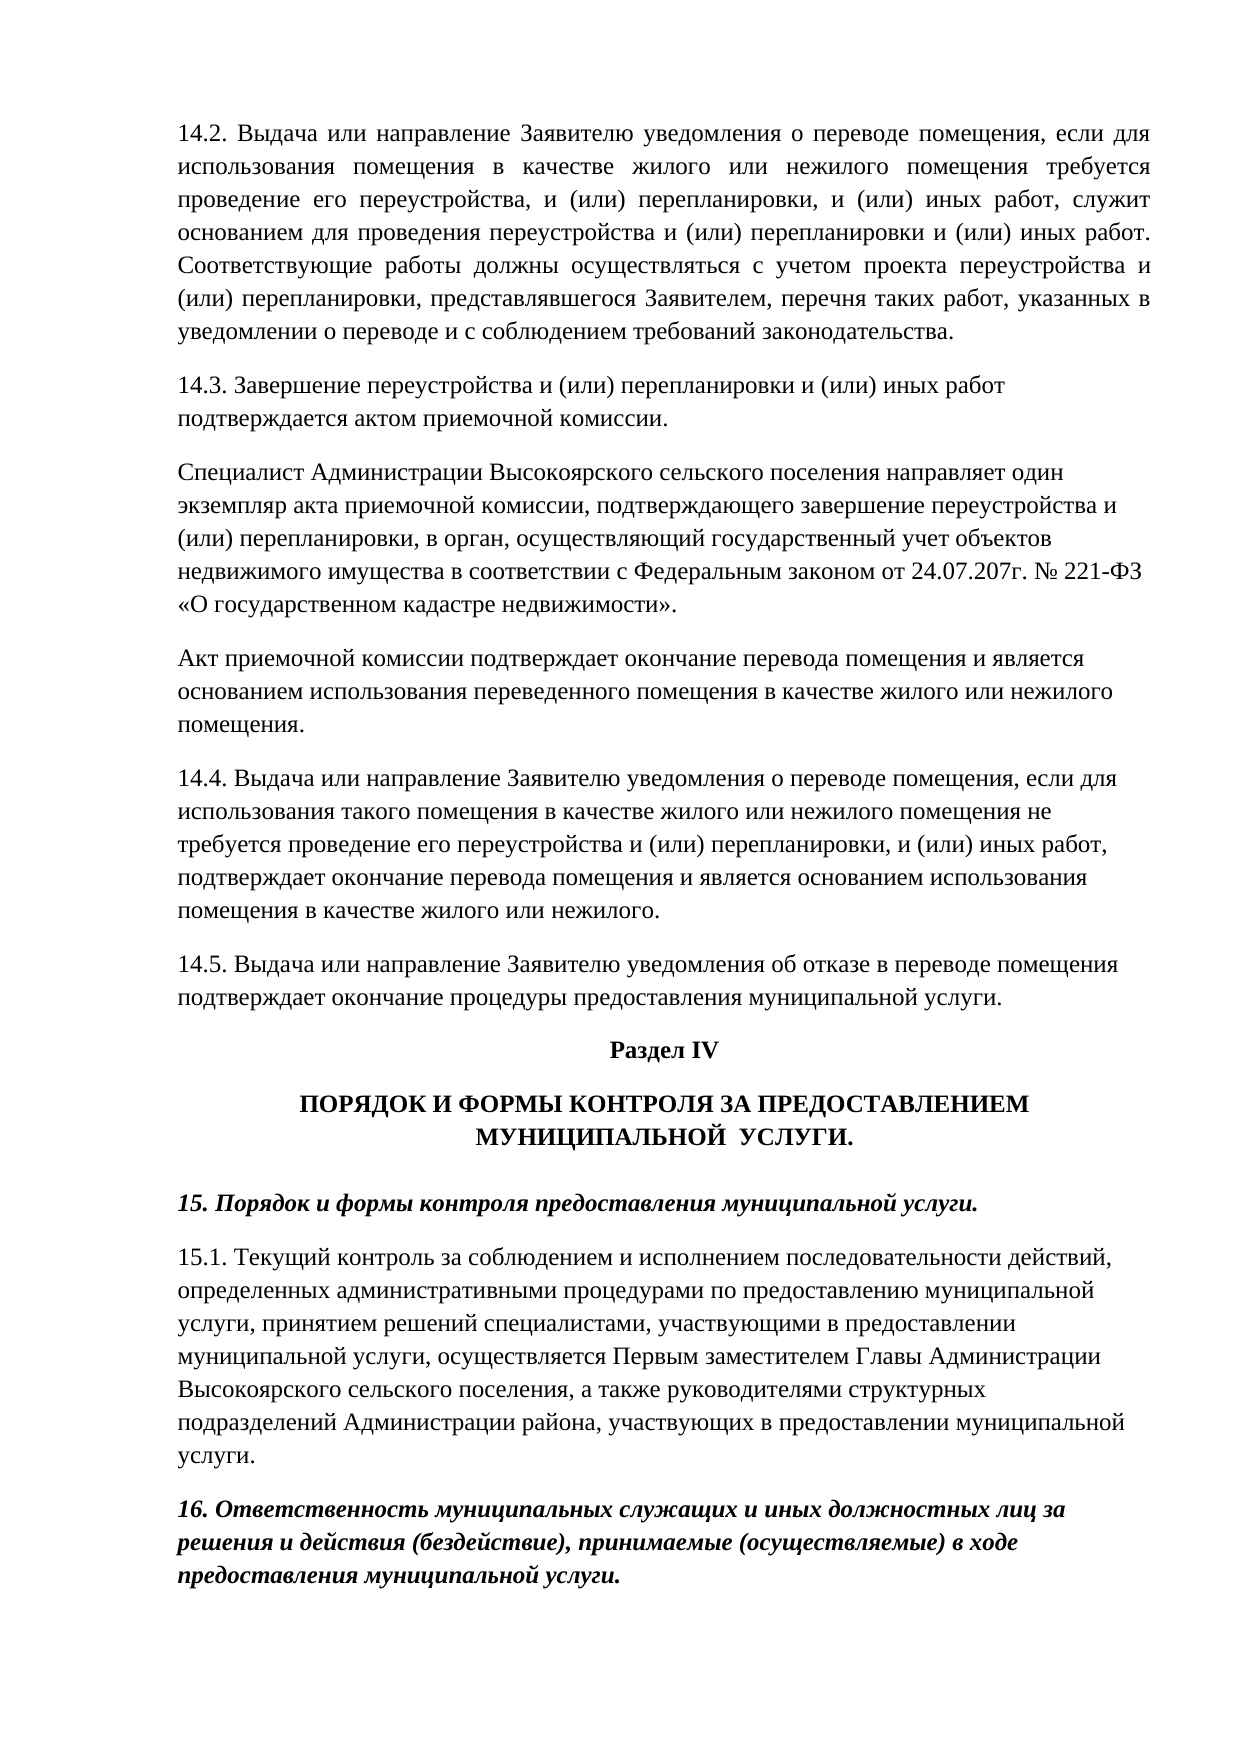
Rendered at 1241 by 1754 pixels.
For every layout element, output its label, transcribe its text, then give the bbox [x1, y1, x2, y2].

text Акт приемочной комиссии подтверждает окончание перевода помещения и является основанием использования переведенного помещения в качестве жилого или нежилого помещения. [177, 643, 1152, 738]
text 16. Ответственность муниципальных служащих и иных должностных лиц за решения и действия (бездействие), принимаемые (осуществляемые) в ходе предоставления муниципальной услуги. [177, 1494, 1152, 1589]
text 14.4. Выдача или направление Заявителю уведомления о переводе помещения, если для использования такого помещения в качестве жилого или нежилого помещения не требуется проведение его переустройства и (или) перепланировки, и (или) иных работ, подтверждает окончание перевода помещения и является основанием использования помещения в качестве жилого или нежилого. [177, 763, 1152, 924]
text 15. Порядок и формы контроля предоставления муниципальной услуги. [177, 1188, 1152, 1217]
text 14.3. Завершение переустройства и (или) перепланировки и (или) иных работ подтверждается актом приемочной комиссии. [177, 370, 1152, 432]
text МУНИЦИПАЛЬНОЙ УСЛУГИ. [177, 1122, 1152, 1151]
text 15.1. Текущий контроль за соблюдением и исполнением последовательности действий, определенных административными процедурами по предоставлению муниципальной услуги, принятием решений специалистами, участвующими в предоставлении муниципальной услуги, осуществляется Первым заместителем Главы Администрации Высокоярского сельского поселения, а также руководителями структурных подразделений Администрации района, участвующих в предоставлении муниципальной услуги. [177, 1242, 1152, 1469]
text 14.5. Выдача или направление Заявителю уведомления об отказе в переводе помещения подтверждает окончание процедуры предоставления муниципальной услуги. [177, 949, 1152, 1011]
text Раздел IV [177, 1036, 1152, 1064]
text ПОРЯДОК И ФОРМЫ КОНТРОЛЯ ЗА ПРЕДОСТАВЛЕНИЕМ [177, 1089, 1152, 1118]
text Специалист Администрации Высокоярского сельского поселения направляет один экземпляр акта приемочной комиссии, подтверждающего завершение переустройства и (или) перепланировки, в орган, осуществляющий государственный учет объектов недвижимого имущества в соответствии с Федеральным законом от 24.07.207г. № 221-ФЗ «О государственном кадастре недвижимости». [177, 457, 1152, 618]
text 14.2. Выдача или направление Заявителю уведомления о переводе помещения, если для использования помещения в качестве жилого или нежилого помещения требуется проведение его переустройства, и (или) перепланировки, и (или) иных работ, служит основанием для проведения переустройства и (или) перепланировки и (или) иных работ. Соответствующие работы должны осуществляться с учетом проекта переустройства и (или) перепланировки, представлявшегося Заявителем, перечня таких работ, указанных в уведомлении о переводе и с соблюдением требований законодательства. [177, 118, 1152, 345]
